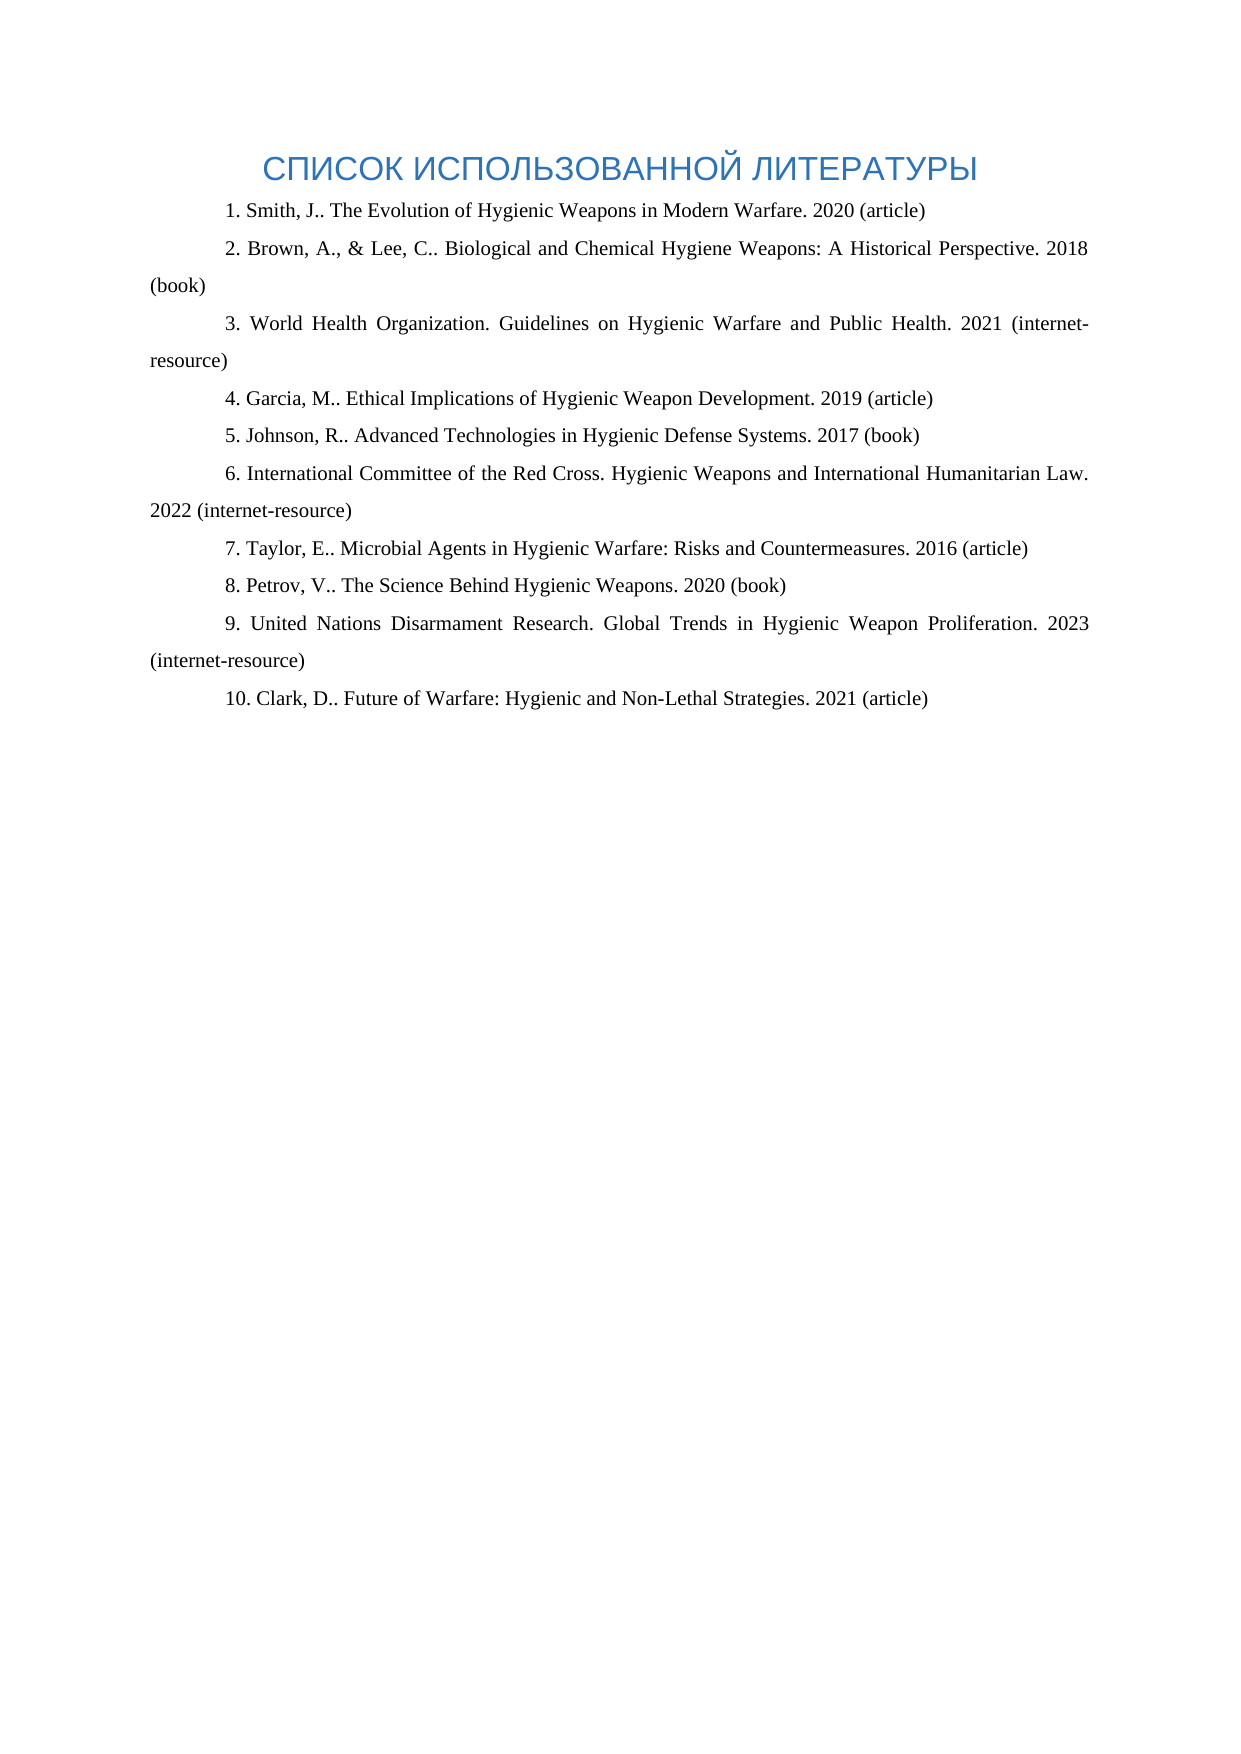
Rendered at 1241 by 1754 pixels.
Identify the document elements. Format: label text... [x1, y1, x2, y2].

text 5. Johnson, R.. Advanced Technologies in Hygienic Defense Systems. 2017 (book) [150, 412, 1090, 450]
text 2. Brown, A., & Lee, C.. Biological and Chemical Hygiene Weapons: A Historical Perspective. 2018 (book) [150, 225, 1090, 300]
subtitle СПИСОК ИСПОЛЬЗОВАННОЙ ЛИТЕРАТУРЫ [150, 150, 1090, 187]
text 4. Garcia, M.. Ethical Implications of Hygienic Weapon Development. 2019 (article) [150, 375, 1090, 412]
text 7. Taylor, E.. Microbial Agents in Hygienic Warfare: Risks and Countermeasures. 2016 (article) [150, 525, 1090, 562]
text 10. Clark, D.. Future of Warfare: Hygienic and Non-Lethal Strategies. 2021 (article) [150, 675, 1090, 712]
text 6. International Committee of the Red Cross. Hygienic Weapons and International Humanitarian Law. 2022 (internet-resource) [150, 450, 1090, 525]
text 3. World Health Organization. Guidelines on Hygienic Warfare and Public Health. 2021 (internet-resource) [150, 300, 1090, 375]
text 9. United Nations Disarmament Research. Global Trends in Hygienic Weapon Proliferation. 2023 (internet-resource) [150, 600, 1090, 675]
text 1. Smith, J.. The Evolution of Hygienic Weapons in Modern Warfare. 2020 (article) [150, 187, 1090, 225]
text 8. Petrov, V.. The Science Behind Hygienic Weapons. 2020 (book) [150, 562, 1090, 600]
